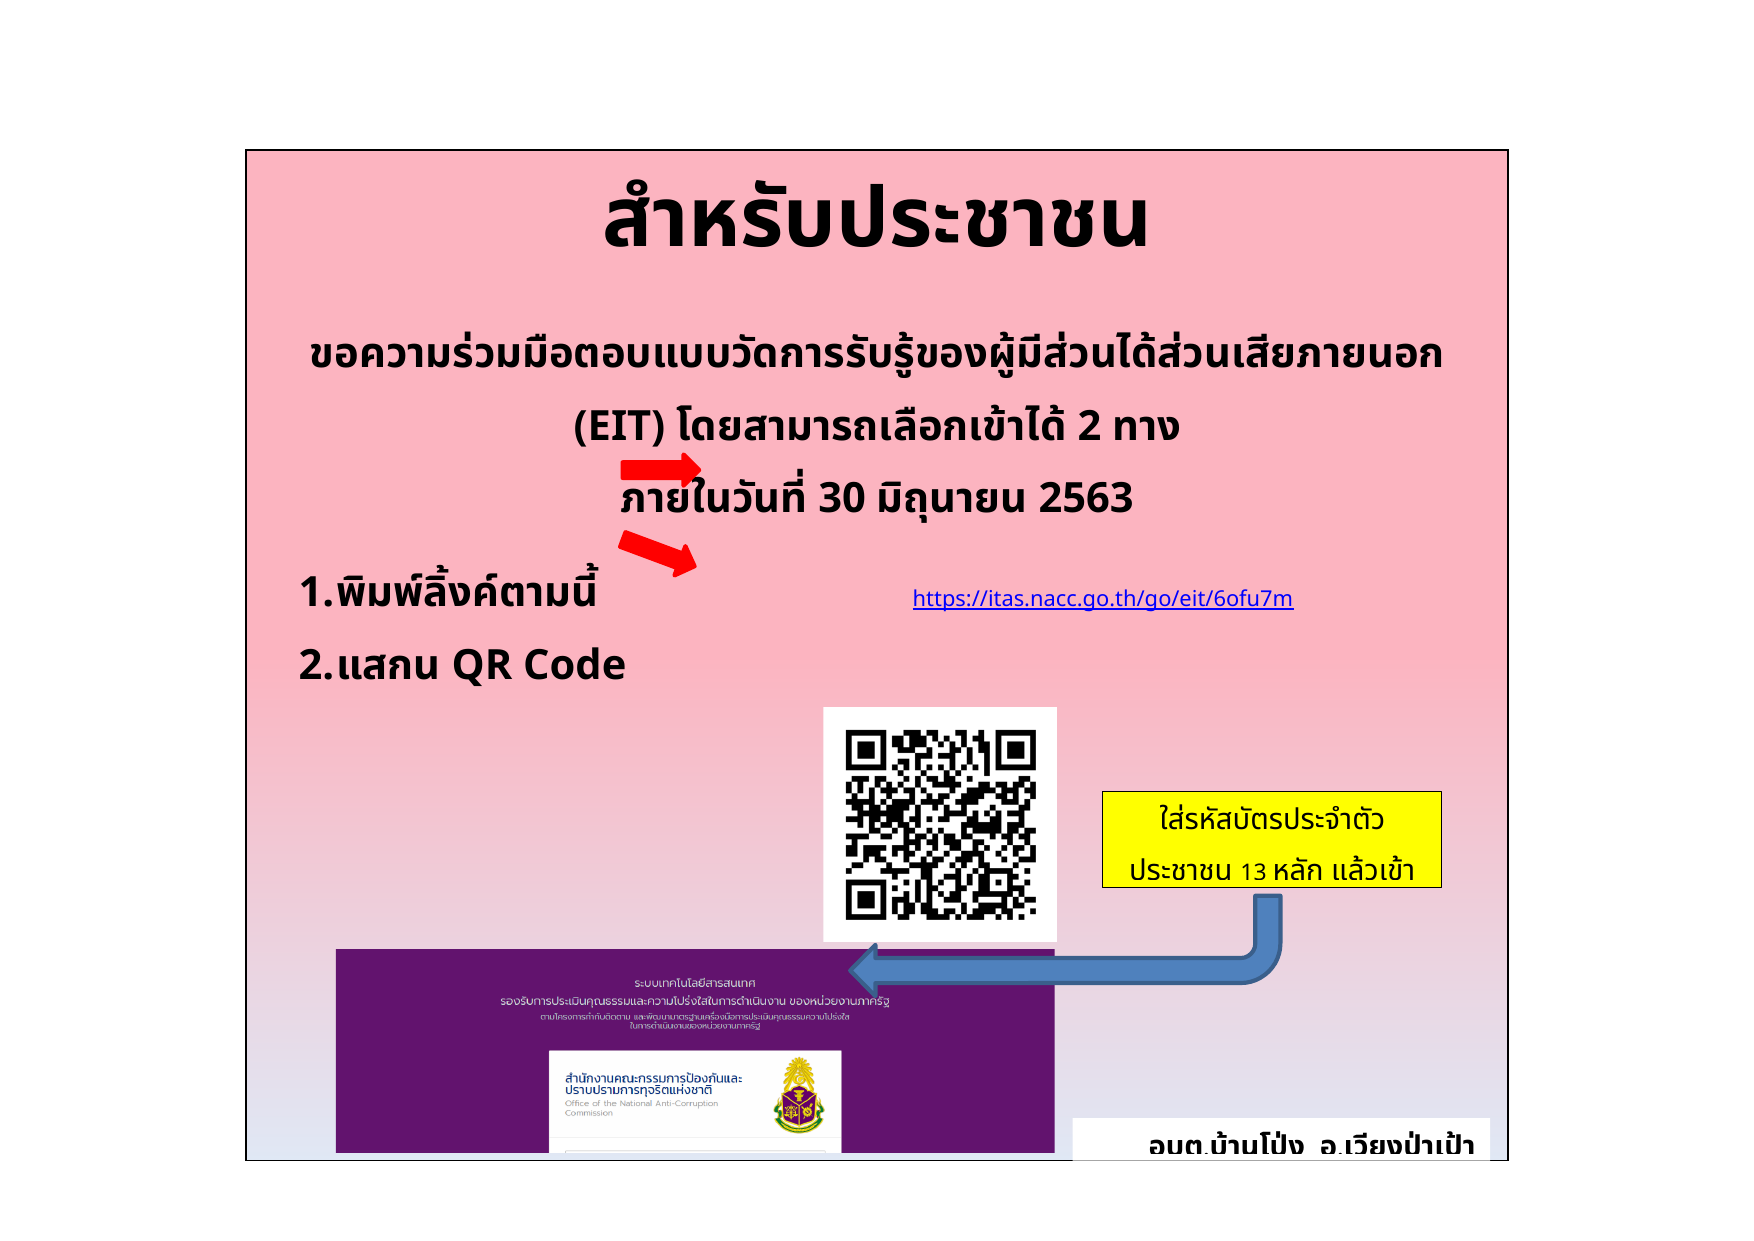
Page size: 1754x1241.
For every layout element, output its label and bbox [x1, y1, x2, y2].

picture [335, 949, 1055, 1153]
picture [878, 949, 1055, 955]
